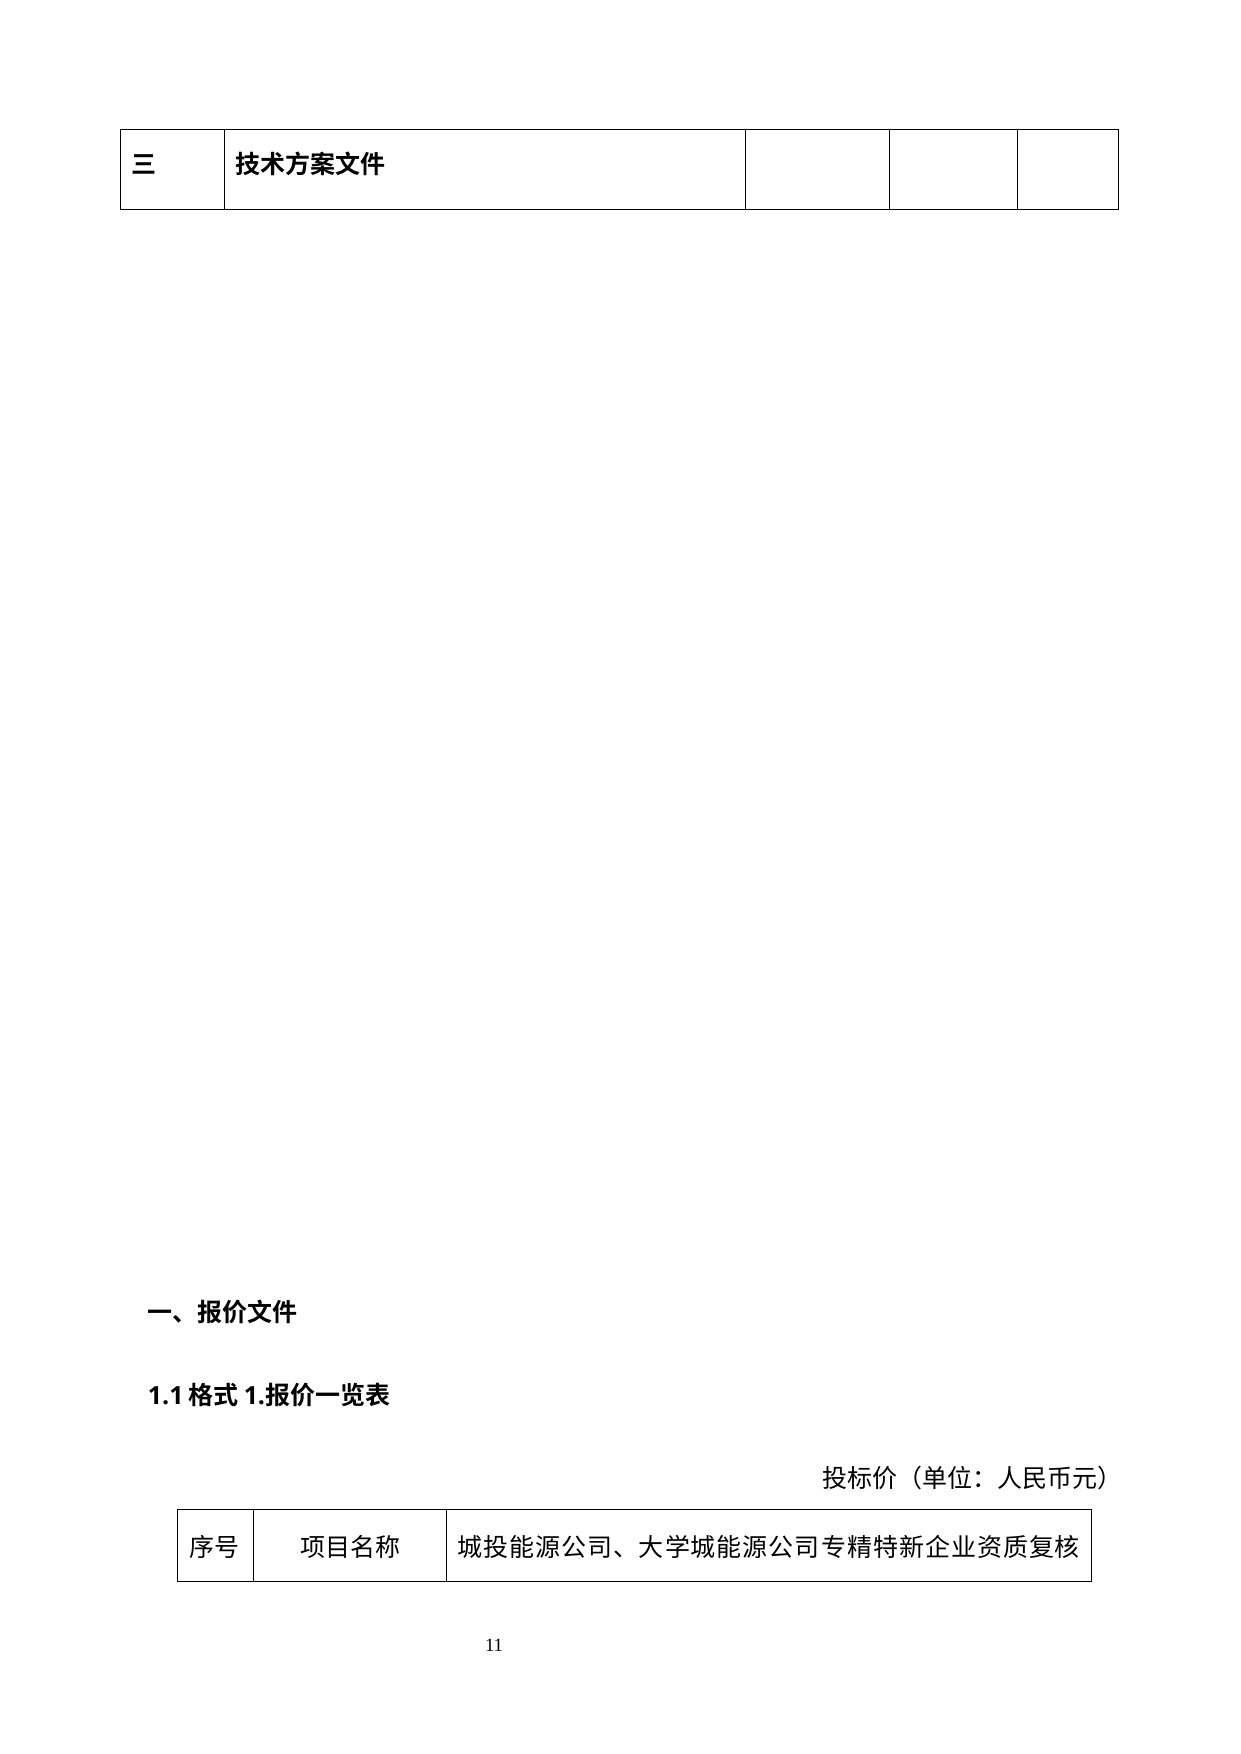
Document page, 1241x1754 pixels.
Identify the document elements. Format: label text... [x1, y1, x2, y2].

table_cell [890, 130, 1017, 209]
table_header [447, 1510, 1091, 1581]
text 1.1格式1.报价一览表 [148, 1361, 1122, 1426]
table_header 序号 [178, 1510, 253, 1581]
table_cell [746, 130, 889, 209]
table_cell [1018, 130, 1118, 209]
text 投标价（单位：人民币元） [148, 1444, 1122, 1509]
table_header 项目名称 [254, 1510, 446, 1581]
table_cell 技术方案文件 [225, 130, 745, 209]
text 一、报价文件 [148, 1278, 1122, 1343]
table_cell 三 [121, 130, 224, 209]
